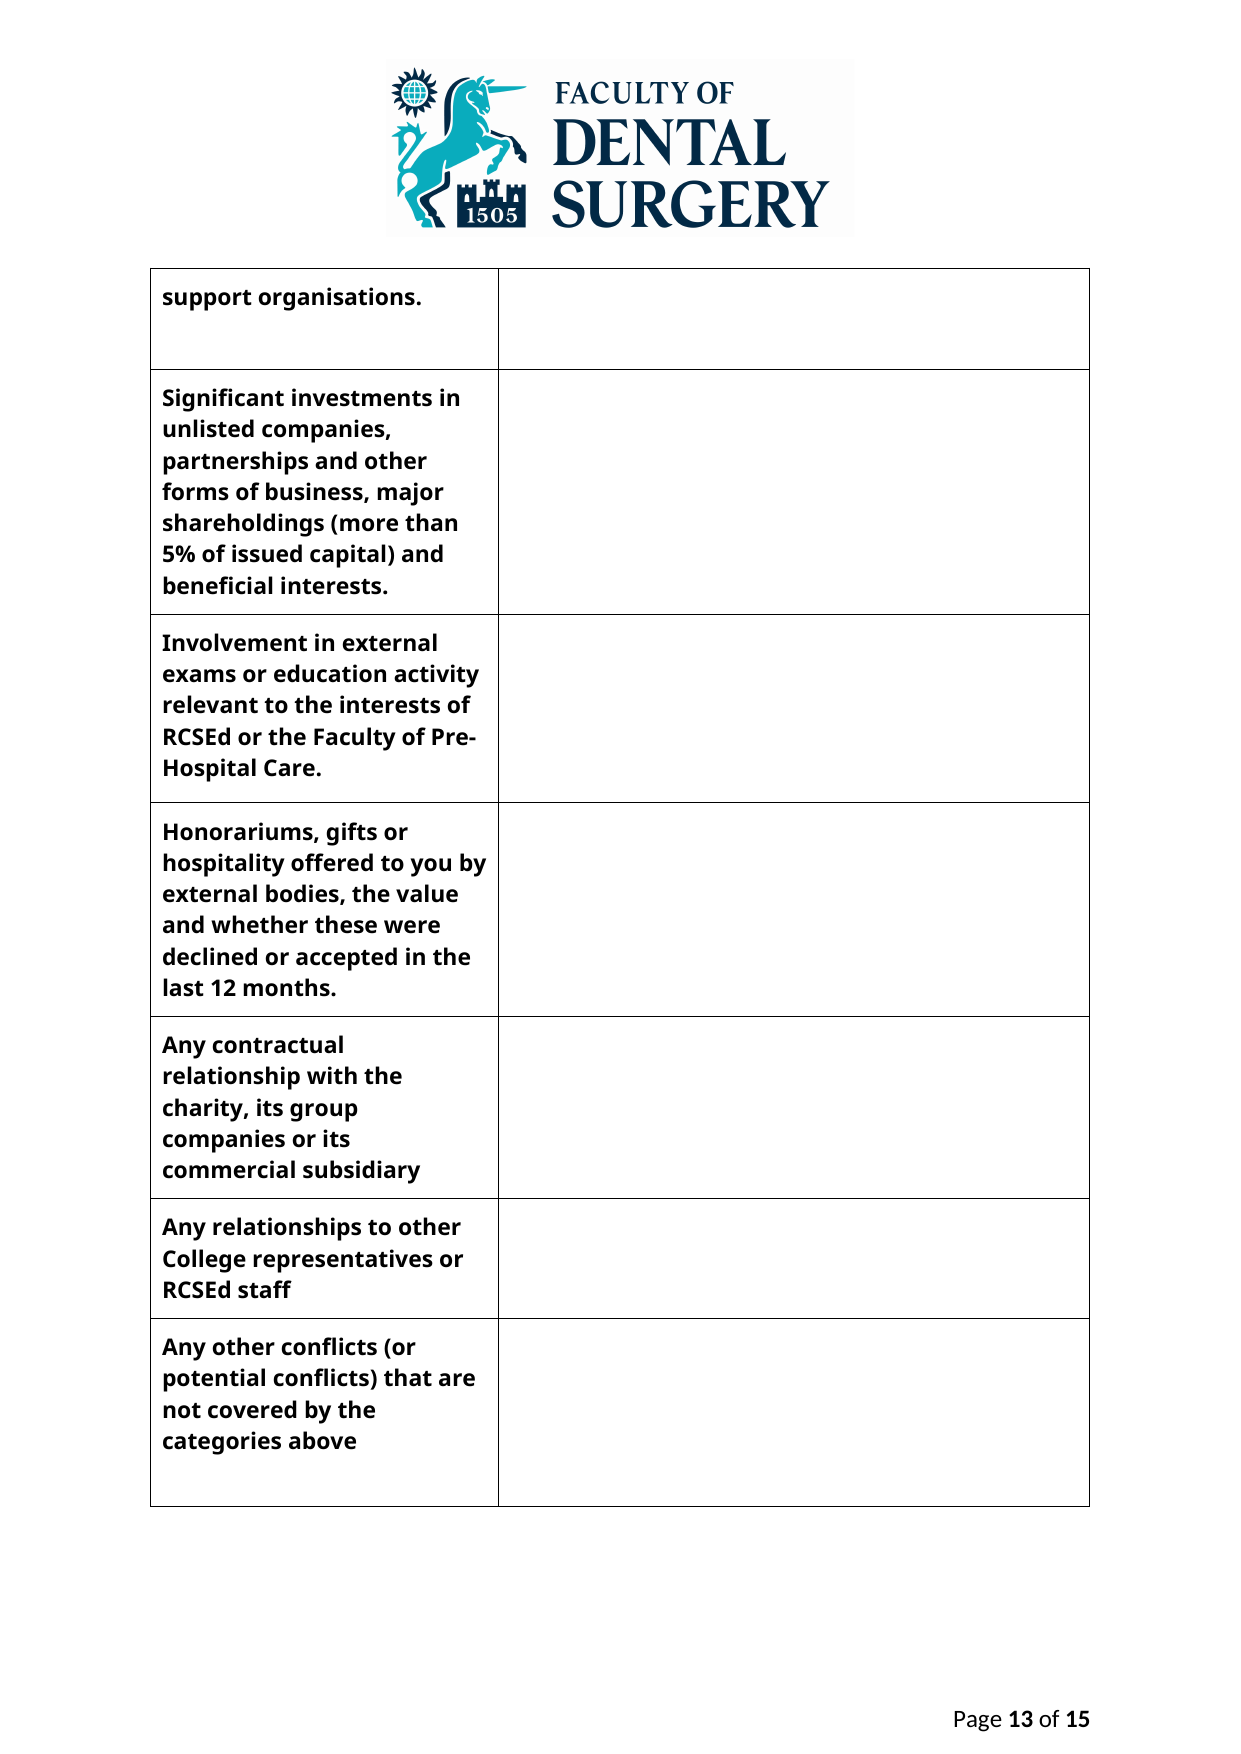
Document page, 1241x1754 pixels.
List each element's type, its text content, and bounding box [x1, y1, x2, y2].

table_cell [499, 615, 1089, 802]
table_cell [499, 1199, 1089, 1318]
table_cell Any relationships to other College representatives or RCSEd staff [151, 1199, 498, 1318]
table_cell Any contractual relationship with the charity, its group companies or its commercial subsidiary [151, 1017, 498, 1198]
picture [385, 59, 855, 237]
table_cell [499, 803, 1089, 1016]
table_cell Significant investments in unlisted companies, partnerships and other forms of business, major shareholdings (more than 5% of issued capital) and beneficial interests. [151, 370, 498, 613]
table_cell Membership of any professional bodies, special interest groups or mutual support organisations. [151, 269, 498, 369]
table_cell [499, 1017, 1089, 1198]
table_cell Any other conflicts (or potential conflicts) that are not covered by the categories above [151, 1319, 498, 1506]
table_cell Involvement in external exams or education activity relevant to the interests of RCSEd or the Faculty of Pre-Hospital Care. [151, 615, 498, 802]
table_cell Honorariums, gifts or hospitality offered to you by external bodies, the value and whether these were declined or accepted in the last 12 months. [151, 803, 498, 1016]
table_cell [499, 1319, 1089, 1506]
table_cell [499, 269, 1089, 369]
table_cell [499, 370, 1089, 613]
